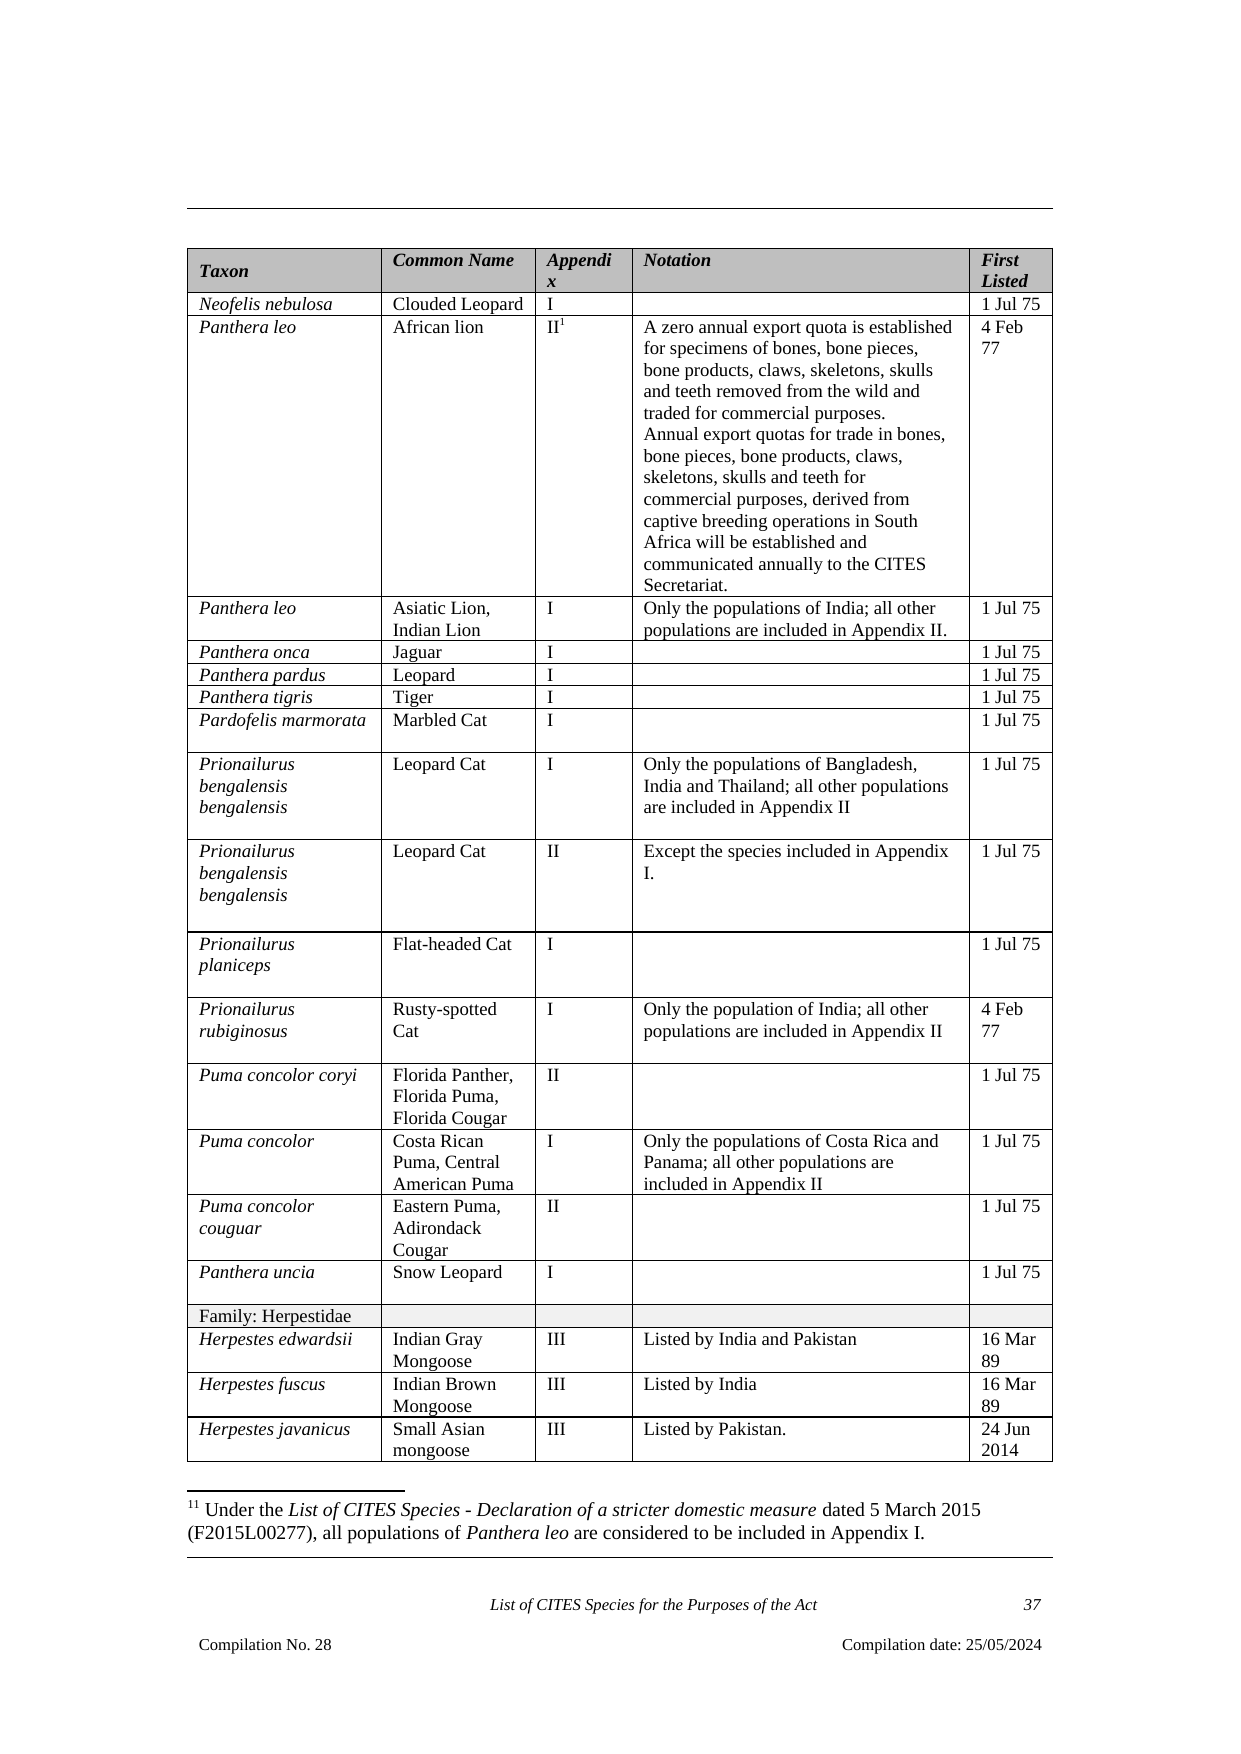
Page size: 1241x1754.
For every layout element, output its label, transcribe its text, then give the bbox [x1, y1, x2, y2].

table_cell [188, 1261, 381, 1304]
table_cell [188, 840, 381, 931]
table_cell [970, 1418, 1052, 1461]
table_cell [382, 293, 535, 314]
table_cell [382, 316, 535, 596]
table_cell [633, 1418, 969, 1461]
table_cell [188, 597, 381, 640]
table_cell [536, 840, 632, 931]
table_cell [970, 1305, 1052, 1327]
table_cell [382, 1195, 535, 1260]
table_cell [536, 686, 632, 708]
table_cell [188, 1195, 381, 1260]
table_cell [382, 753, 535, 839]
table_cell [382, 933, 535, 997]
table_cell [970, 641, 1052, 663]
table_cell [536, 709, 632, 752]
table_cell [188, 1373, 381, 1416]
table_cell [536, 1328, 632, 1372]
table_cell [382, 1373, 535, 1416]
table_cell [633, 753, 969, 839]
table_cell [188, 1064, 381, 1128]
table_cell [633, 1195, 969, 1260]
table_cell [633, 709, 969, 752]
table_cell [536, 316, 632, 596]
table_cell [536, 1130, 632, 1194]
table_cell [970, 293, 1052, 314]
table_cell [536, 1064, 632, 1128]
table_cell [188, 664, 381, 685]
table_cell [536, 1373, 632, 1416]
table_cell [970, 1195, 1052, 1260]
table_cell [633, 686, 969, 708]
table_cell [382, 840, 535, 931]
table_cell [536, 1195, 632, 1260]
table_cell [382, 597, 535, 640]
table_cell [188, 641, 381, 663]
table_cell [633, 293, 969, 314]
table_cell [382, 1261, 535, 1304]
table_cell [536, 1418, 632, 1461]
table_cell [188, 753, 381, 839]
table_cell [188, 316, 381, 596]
table_header Common Name [382, 249, 535, 292]
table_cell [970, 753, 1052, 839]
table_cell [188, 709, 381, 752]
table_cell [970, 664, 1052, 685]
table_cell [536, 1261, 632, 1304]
table_header First Listed [970, 249, 1052, 292]
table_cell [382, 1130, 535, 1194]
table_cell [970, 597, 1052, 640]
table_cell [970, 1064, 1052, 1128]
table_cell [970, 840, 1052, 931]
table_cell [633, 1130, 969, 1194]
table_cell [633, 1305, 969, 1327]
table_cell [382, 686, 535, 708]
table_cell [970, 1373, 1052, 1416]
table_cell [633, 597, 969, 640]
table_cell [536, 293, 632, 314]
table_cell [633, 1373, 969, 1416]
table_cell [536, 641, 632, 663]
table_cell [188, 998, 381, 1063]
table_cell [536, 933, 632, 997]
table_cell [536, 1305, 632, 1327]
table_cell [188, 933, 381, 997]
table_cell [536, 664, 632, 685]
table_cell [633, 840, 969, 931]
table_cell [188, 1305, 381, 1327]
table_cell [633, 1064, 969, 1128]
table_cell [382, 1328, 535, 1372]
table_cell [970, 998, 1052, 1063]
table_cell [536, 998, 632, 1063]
table_header Taxon [188, 249, 381, 292]
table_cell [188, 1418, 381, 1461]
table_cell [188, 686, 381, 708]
table_header Appendix [536, 249, 632, 292]
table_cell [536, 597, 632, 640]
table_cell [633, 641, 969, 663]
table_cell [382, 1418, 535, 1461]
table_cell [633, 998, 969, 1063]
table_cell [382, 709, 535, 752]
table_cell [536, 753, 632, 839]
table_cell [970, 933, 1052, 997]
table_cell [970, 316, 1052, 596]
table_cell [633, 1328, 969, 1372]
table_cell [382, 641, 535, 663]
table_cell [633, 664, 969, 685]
table_header Notation [633, 249, 969, 292]
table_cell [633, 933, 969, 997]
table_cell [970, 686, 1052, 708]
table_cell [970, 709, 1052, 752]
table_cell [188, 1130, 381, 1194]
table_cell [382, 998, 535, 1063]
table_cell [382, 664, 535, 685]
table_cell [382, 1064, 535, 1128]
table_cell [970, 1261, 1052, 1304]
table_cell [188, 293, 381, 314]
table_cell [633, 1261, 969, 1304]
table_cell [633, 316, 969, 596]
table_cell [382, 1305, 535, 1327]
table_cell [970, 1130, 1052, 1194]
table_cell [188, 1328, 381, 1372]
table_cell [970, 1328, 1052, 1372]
